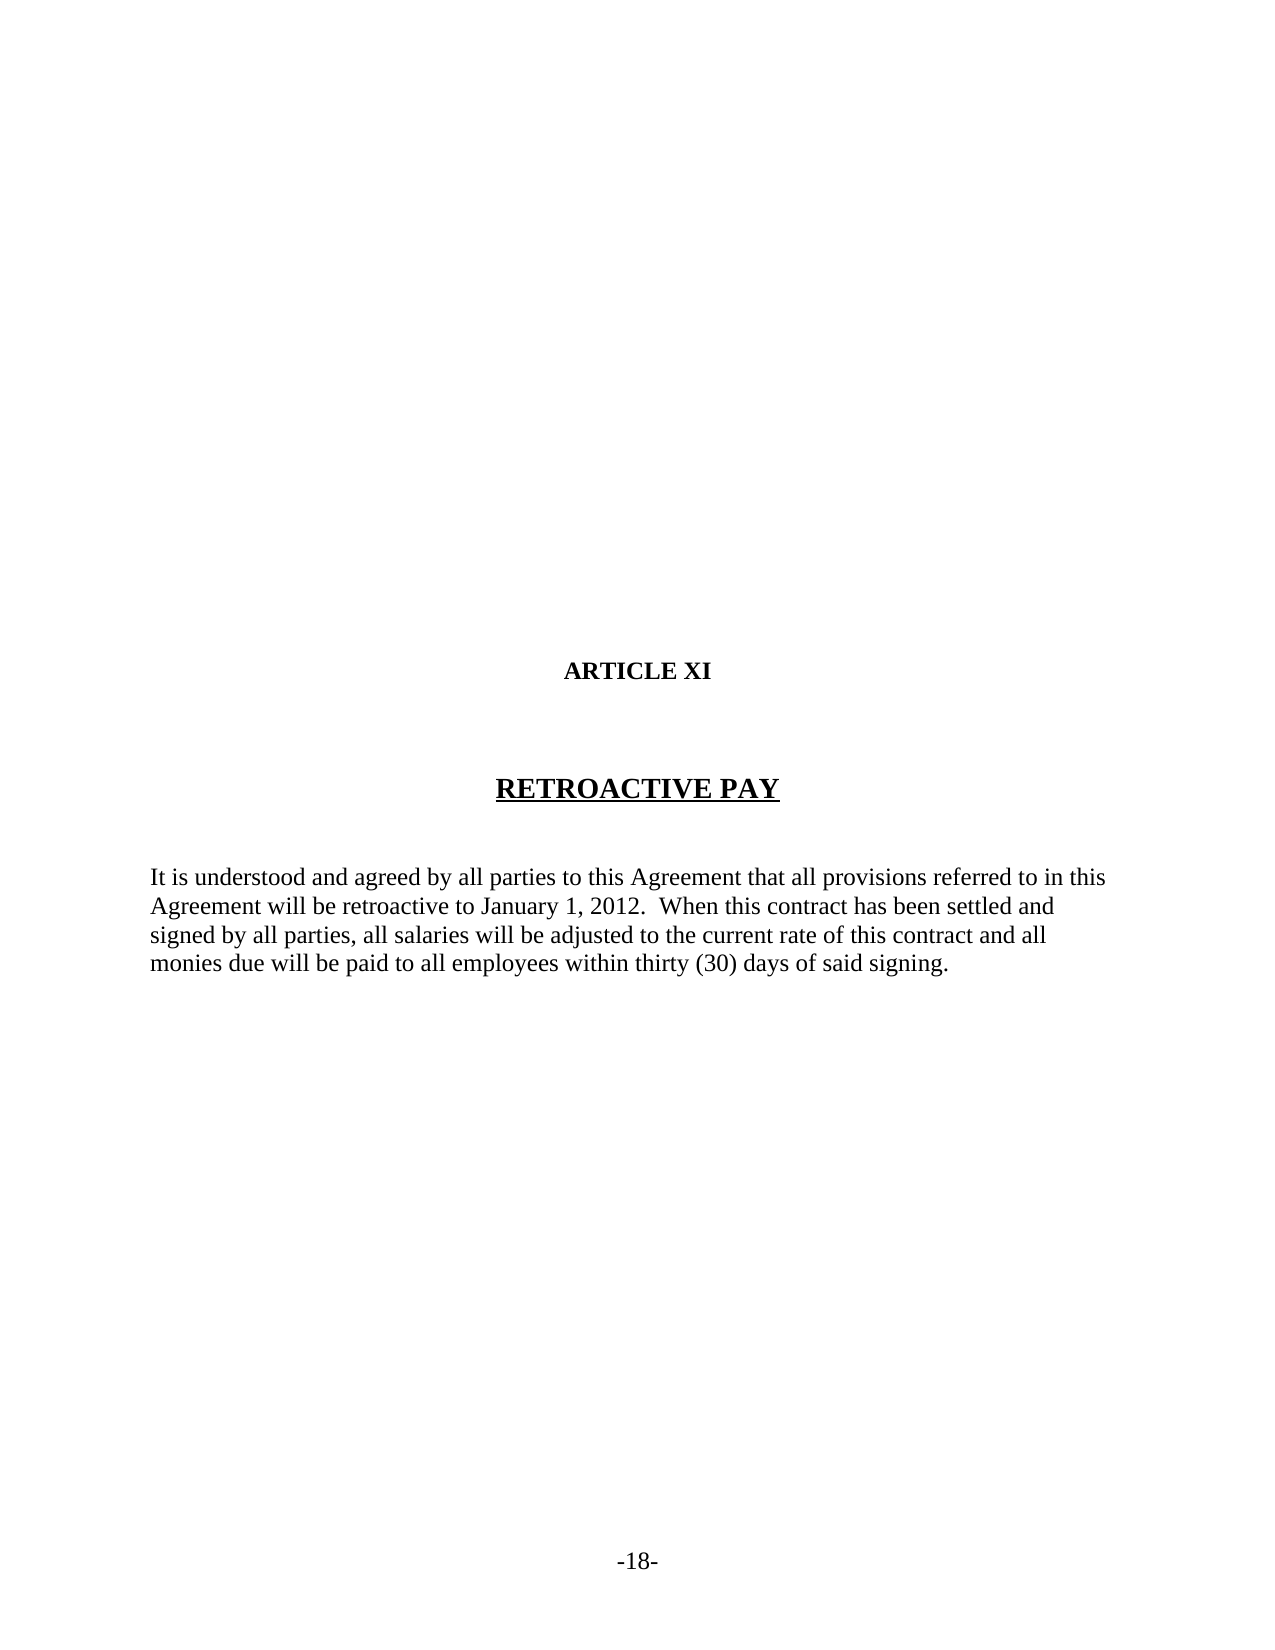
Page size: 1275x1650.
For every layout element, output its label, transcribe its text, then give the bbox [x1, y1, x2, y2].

text RETROACTIVE PAY [150, 771, 1125, 805]
text It is understood and agreed by all parties to this Agreement that all provisions referred to in this Agreement will be retroactive to January 1, 2012. When this contract has been settled and signed by all parties, all salaries will be adjusted to the current rate of this contract and all monies due will be paid to all employees within thirty (30) days of said signing. [150, 862, 1125, 977]
text ARTICLE XI [150, 656, 1125, 685]
